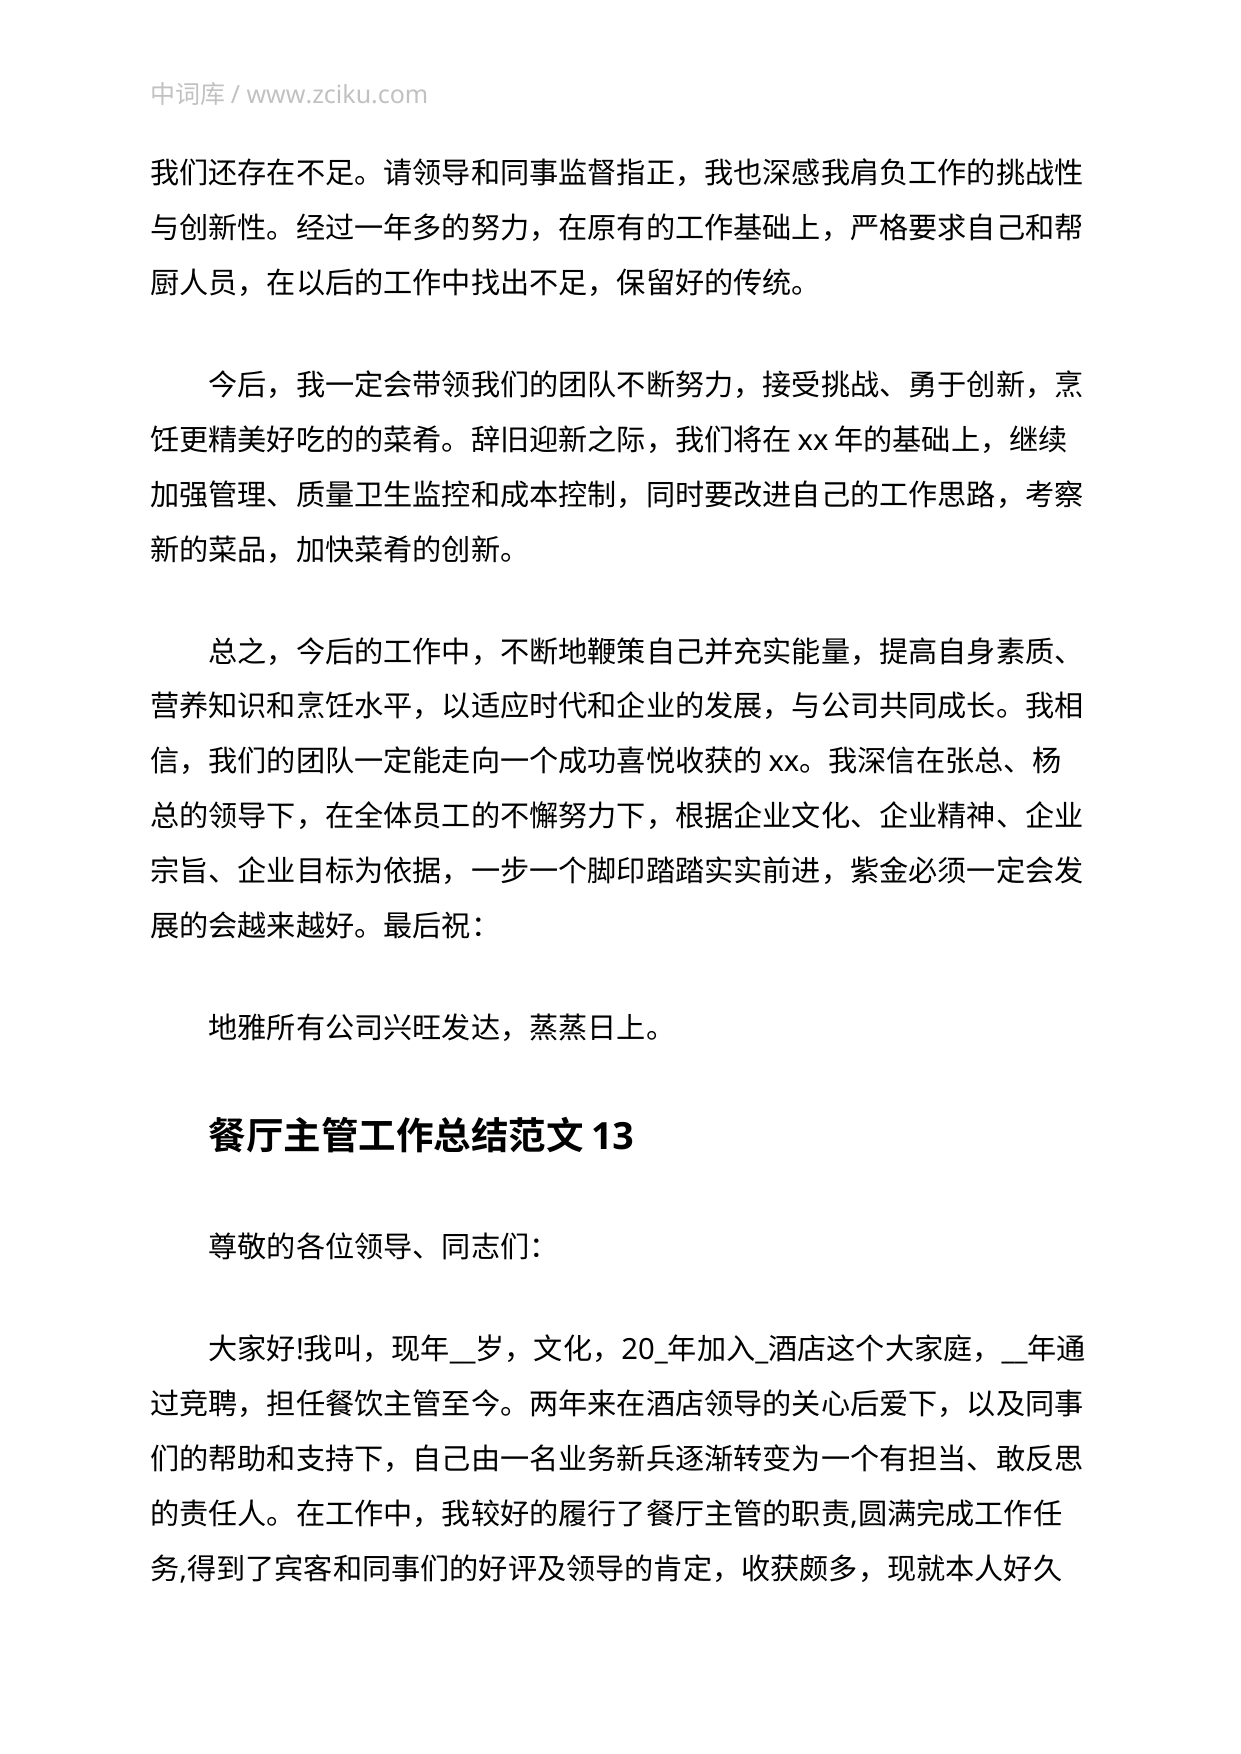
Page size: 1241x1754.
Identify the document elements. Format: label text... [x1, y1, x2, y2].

text 地雅所有公司兴旺发达，蒸蒸日上。 [150, 1004, 1090, 1047]
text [150, 1326, 1090, 1588]
text 尊敬的各位领导、同志们： [150, 1224, 1090, 1266]
text 今后，我一定会带领我们的团队不断努力，接受挑战、勇于创新，烹饪更精美好吃的的菜肴。辞旧迎新之际，我们将在xx年的基础上，继续加强管理、质量卫生监控和成本控制，同时要改进自己的工作思路，考察新的菜品，加快菜肴的创新。 [150, 362, 1090, 569]
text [150, 150, 1090, 302]
text 餐厅主管工作总结范文13 [150, 1106, 1090, 1161]
text 总之，今后的工作中，不断地鞭策自己并充实能量，提高自身素质、营养知识和烹饪水平，以适应时代和企业的发展，与公司共同成长。我相信，我们的团队一定能走向一个成功喜悦收获的xx。我深信在张总、杨总的领导下，在全体员工的不懈努力下，根据企业文化、企业精神、企业宗旨、企业目标为依据，一步一个脚印踏踏实实前进，紫金必须一定会发展的会越来越好。最后祝： [150, 628, 1090, 945]
